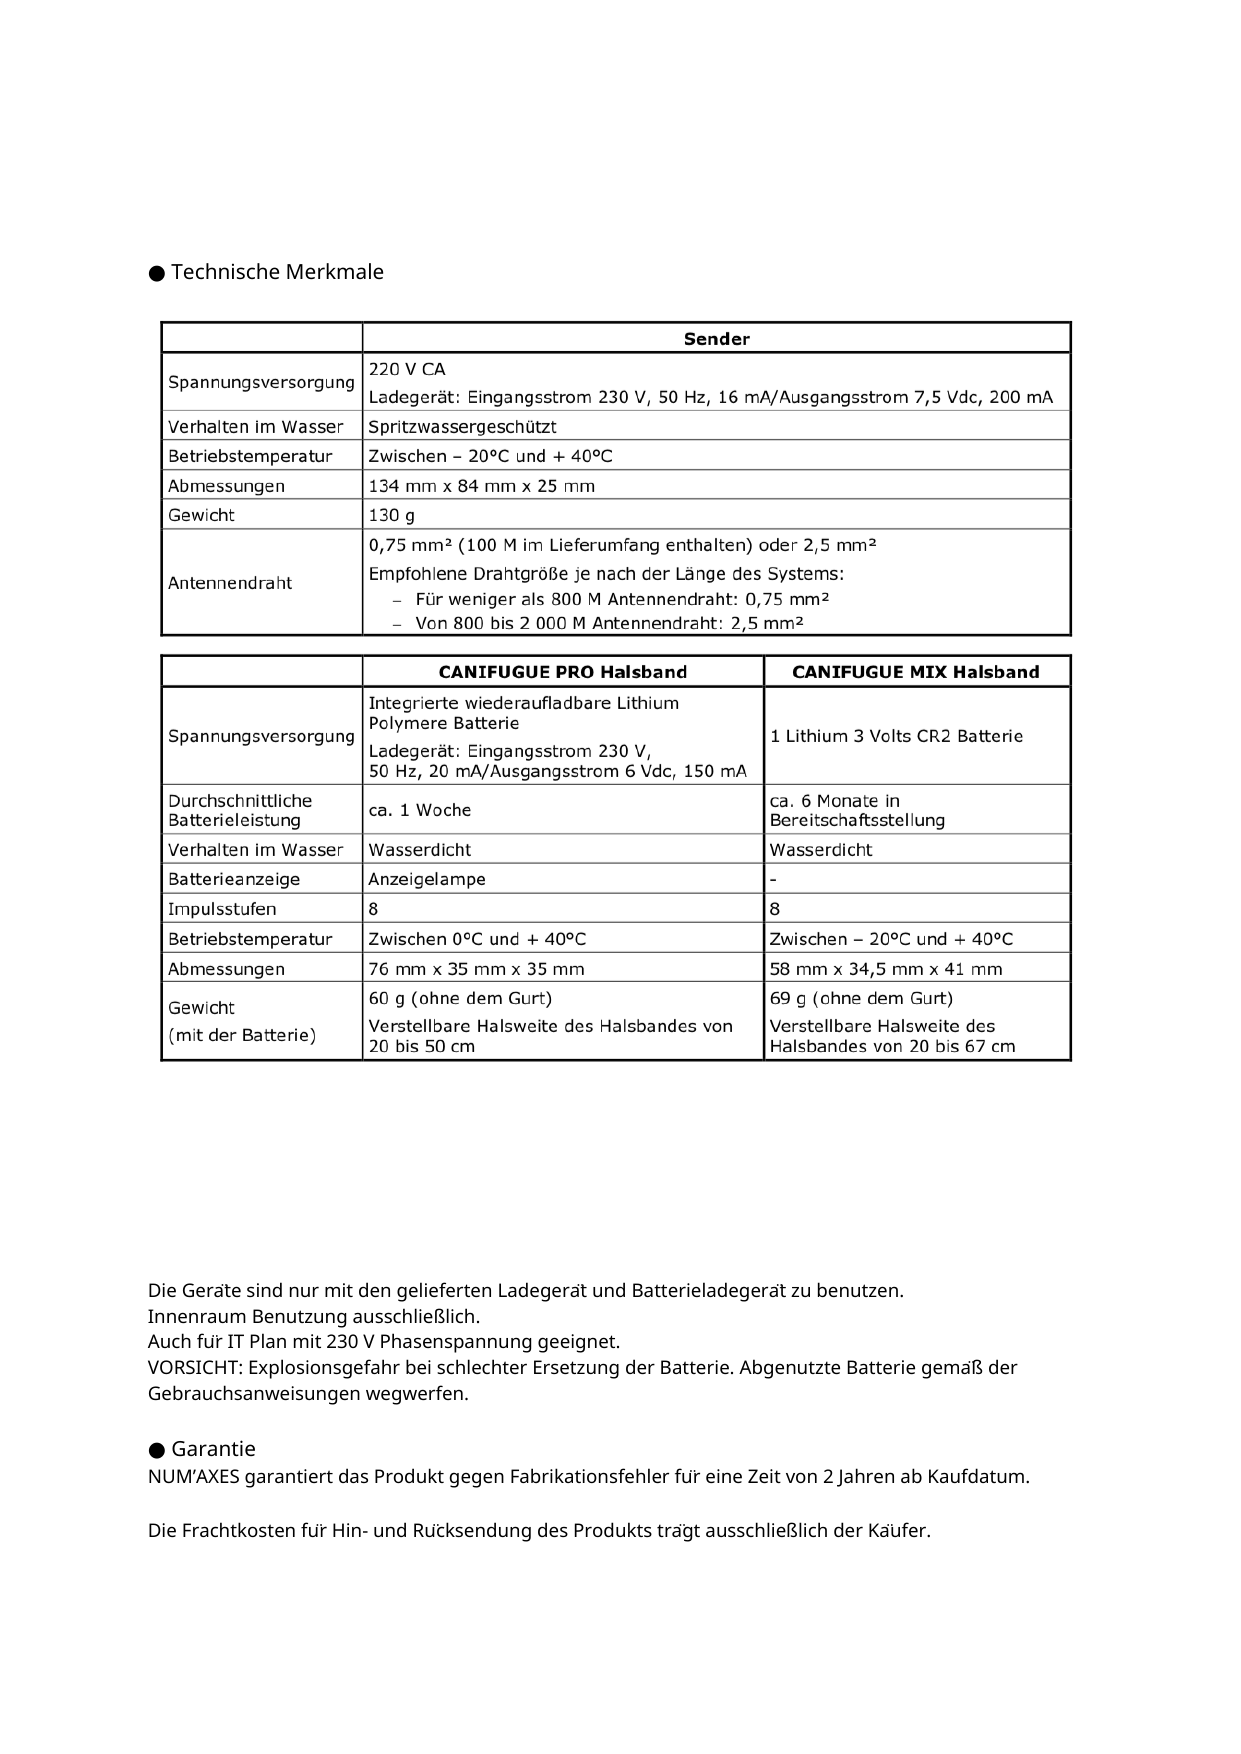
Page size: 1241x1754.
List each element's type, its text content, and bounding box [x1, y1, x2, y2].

picture [147, 315, 1092, 1076]
text Die Frachtkosten für Hin- und Rücksendung des Produkts trägt ausschließlich der Käufer. [148, 1518, 1093, 1543]
text Die Geräte sind nur mit den gelieferten Ladegerät und Batterieladegerät zu benutzen. Innenraum Benutzung ausschließlich. Auch für IT Plan mit 230 V Phasenspannung geeignet. VORSICHT: Explosionsgefahr bei schlechter Ersetzung der Batterie. Abgenutzte Batterie gemäß der Gebrauchsanweisungen wegwerfen. [148, 1278, 1093, 1405]
text ● Garantie NUM’AXES garantiert das Produkt gegen Fabrikationsfehler für eine Zeit von 2 Jahren ab Kaufdatum. [148, 1434, 1093, 1488]
text ● Technische Merkmale [148, 257, 1093, 286]
